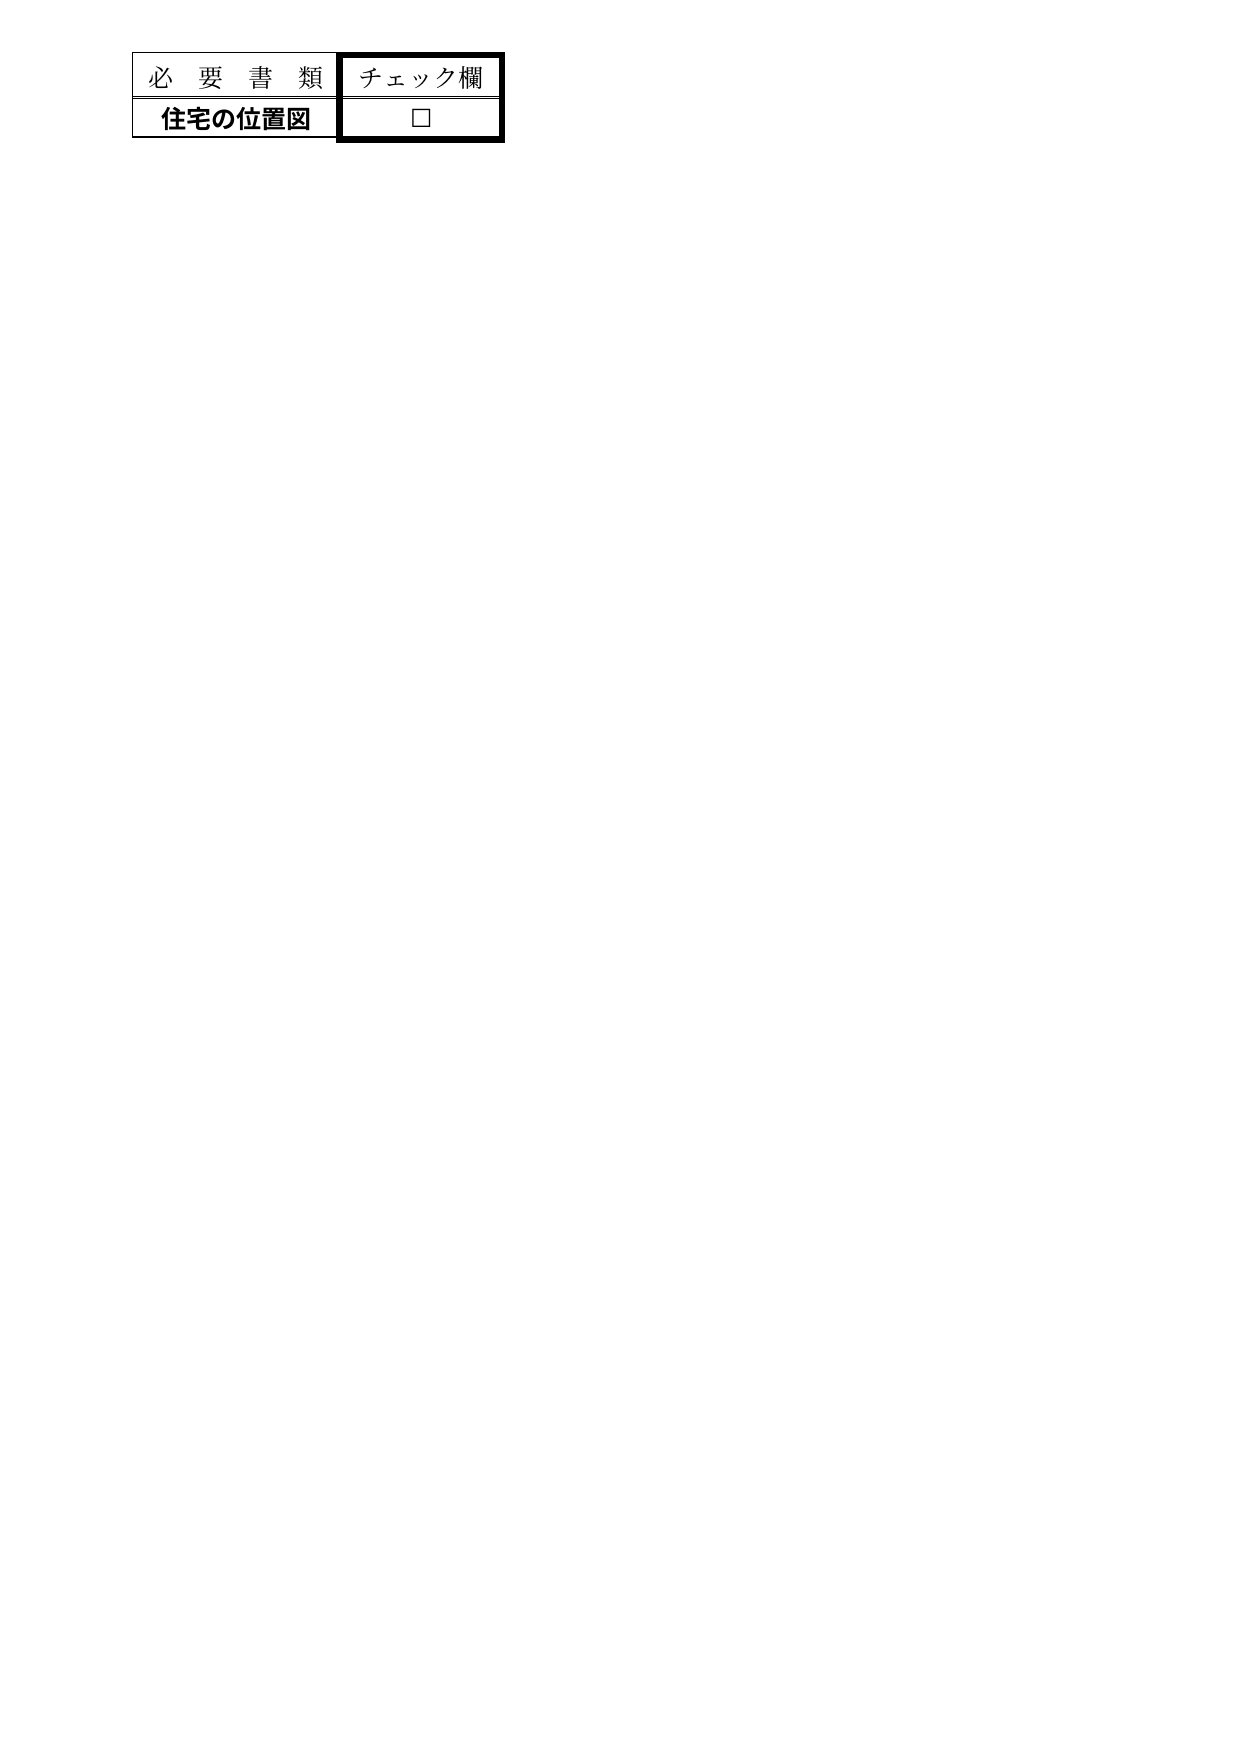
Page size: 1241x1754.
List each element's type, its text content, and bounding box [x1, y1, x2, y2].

table_cell ☐ [343, 99, 499, 136]
table_header チェック欄 [343, 58, 499, 96]
table_header 必 要 書 類 [133, 53, 336, 96]
table_cell 住宅の位置図 [133, 99, 336, 136]
